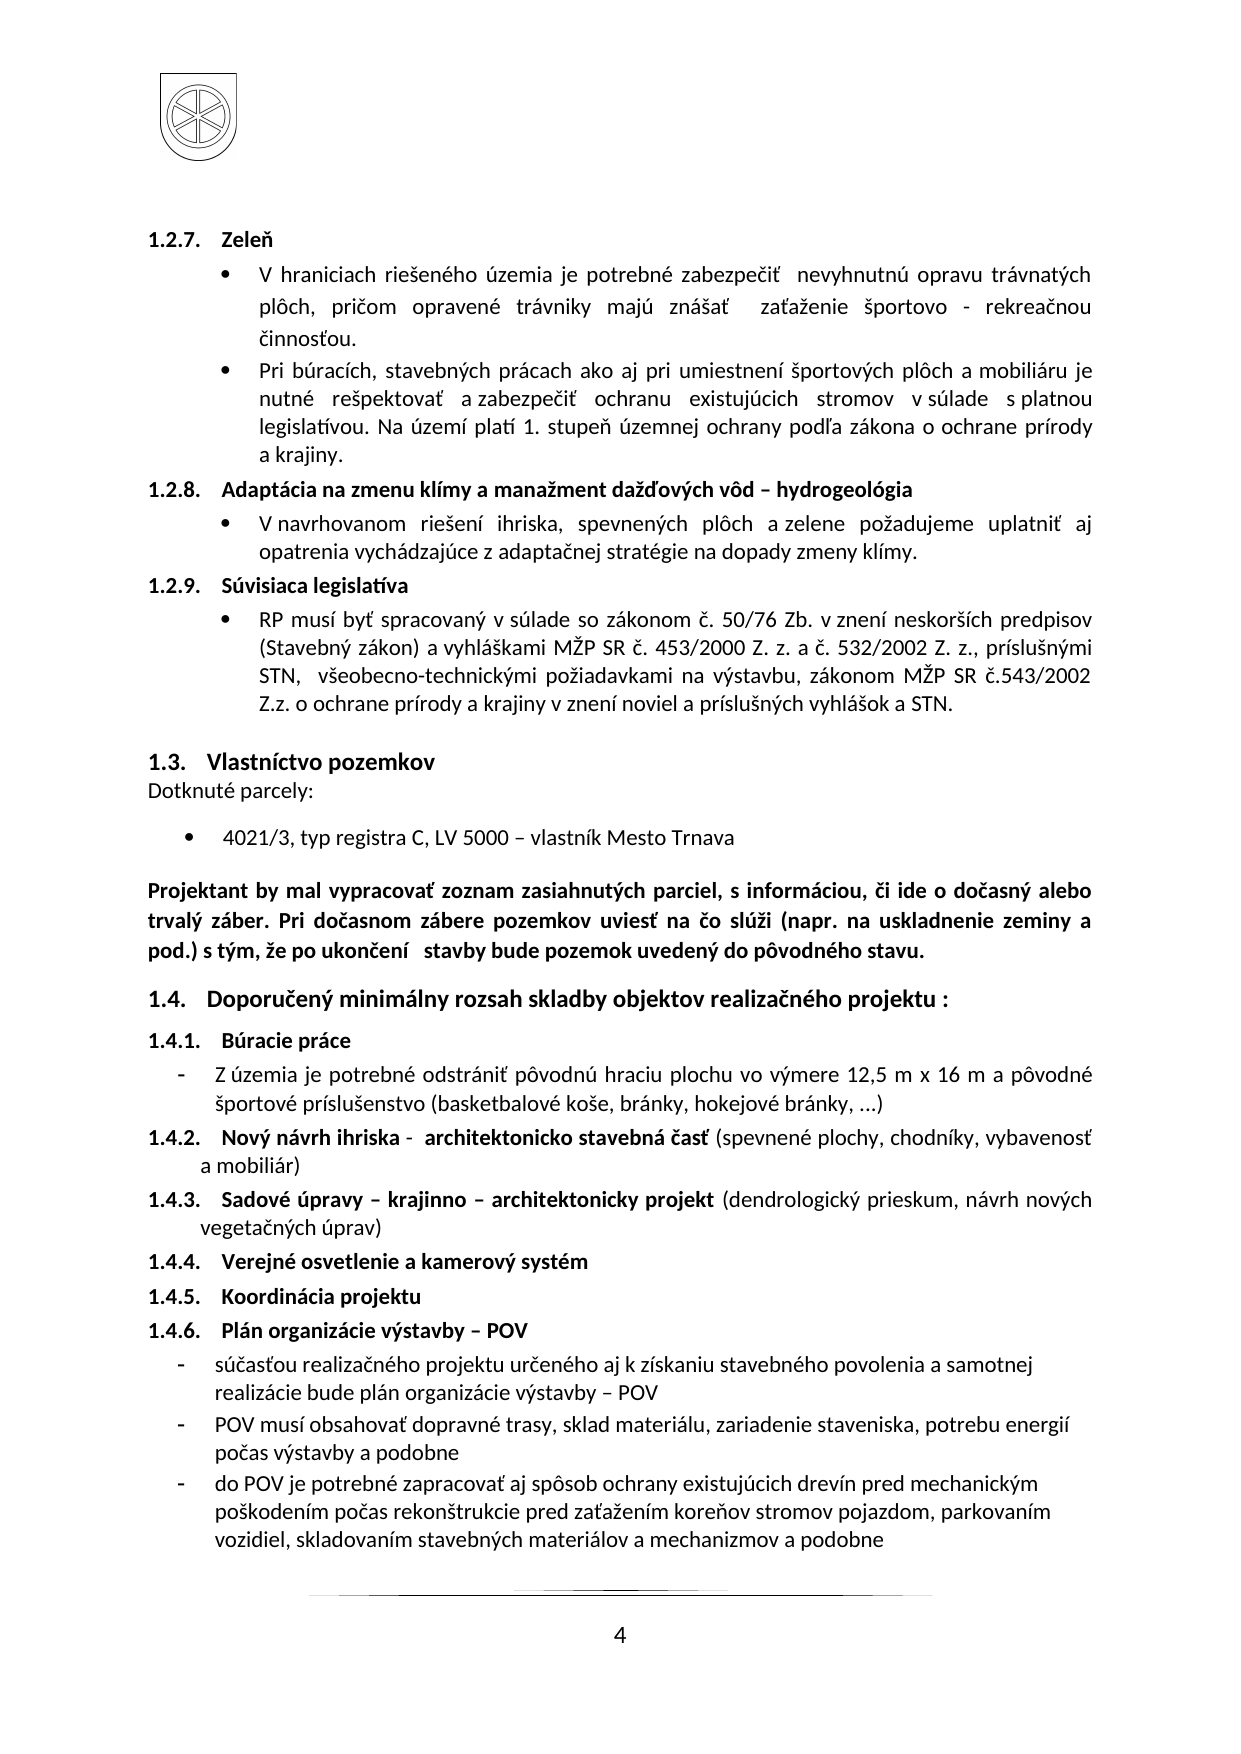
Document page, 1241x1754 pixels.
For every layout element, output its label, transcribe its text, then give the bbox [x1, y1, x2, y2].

list RP musí byť spracovaný v súlade so zákonom č. 50/76 Zb. v znení neskorších predpisov (Stavebný zákon) a vyhláškami MŽP SR č. 453/2000 Z. z. a č. 532/2002 Z. z., príslušnými STN, všeobecno-technickými požiadavkami na výstavbu, zákonom MŽP SR č.543/2002 Z.z. o ochrane prírody a krajiny v znení noviel a príslušných vyhlášok a STN. [221, 606, 1093, 718]
text Vlastníctvo pozemkov [148, 746, 1093, 776]
text Zeleň [148, 226, 1093, 253]
list súčasťou realizačného projektu určeného aj k získaniu stavebného povolenia a samotnej realizácie bude plán organizácie výstavby – POV [177, 1350, 1093, 1406]
list 4021/3, typ registra C, LV 5000 – vlastník Mesto Trnava [185, 823, 1093, 851]
picture [160, 73, 237, 161]
text Doporučený minimálny rozsah skladby objektov realizačného projektu : [148, 983, 1093, 1014]
text Dotknuté parcely: [148, 776, 1093, 804]
text Adaptácia na zmenu klímy a manažment dažďových vôd – hydrogeológia [148, 475, 1093, 503]
list POV musí obsahovať dopravné trasy, sklad materiálu, zariadenie staveniska, potrebu energií počas výstavby a podobne [177, 1410, 1093, 1466]
list Pri búracích, stavebných prácach ako aj pri umiestnení športových plôch a mobiliáru je nutné rešpektovať a zabezpečiť ochranu existujúcich stromov v súlade s platnou legislatívou. Na území platí 1. stupeň územnej ochrany podľa zákona o ochrane prírody a krajiny. [221, 356, 1093, 468]
list V hraniciach riešeného územia je potrebné zabezpečiť nevyhnutnú opravu trávnatých plôch, pričom opravené trávniky majú znášať zaťaženie športovo - rekreačnou činnosťou. [221, 260, 1093, 352]
list V navrhovanom riešení ihriska, spevnených plôch a zelene požadujeme uplatniť aj opatrenia vychádzajúce z adaptačnej stratégie na dopady zmeny klímy. [221, 509, 1093, 565]
text Búracie práce [148, 1026, 1093, 1054]
text Sadové úpravy – krajinno – architektonicky projekt (dendrologický prieskum, návrh nových vegetačných úprav) [148, 1185, 1093, 1241]
text Projektant by mal vypracovať zoznam zasiahnutých parciel, s informáciou, či ide o dočasný alebo trvalý záber. Pri dočasnom zábere pozemkov uviesť na čo slúži (napr. na uskladnenie zeminy a pod.) s tým, že po ukončení stavby bude pozemok uvedený do pôvodného stavu. [148, 876, 1093, 964]
text Verejné osvetlenie a kamerový systém [148, 1247, 1093, 1276]
text Nový návrh ihriska - architektonicko stavebná časť (spevnené plochy, chodníky, vybavenosť a mobiliár) [148, 1123, 1093, 1179]
list Z územia je potrebné odstrániť pôvodnú hraciu plochu vo výmere 12,5 m x 16 m a pôvodné športové príslušenstvo (basketbalové koše, bránky, hokejové bránky, ...) [177, 1061, 1093, 1117]
text Koordinácia projektu [148, 1282, 1093, 1310]
list do POV je potrebné zapracovať aj spôsob ochrany existujúcich drevín pred mechanickým poškodením počas rekonštrukcie pred zaťažením koreňov stromov pojazdom, parkovaním vozidiel, skladovaním stavebných materiálov a mechanizmov a podobne [177, 1469, 1093, 1553]
text Súvisiaca legislatíva [148, 571, 1093, 599]
text Plán organizácie výstavby – POV [148, 1316, 1093, 1344]
